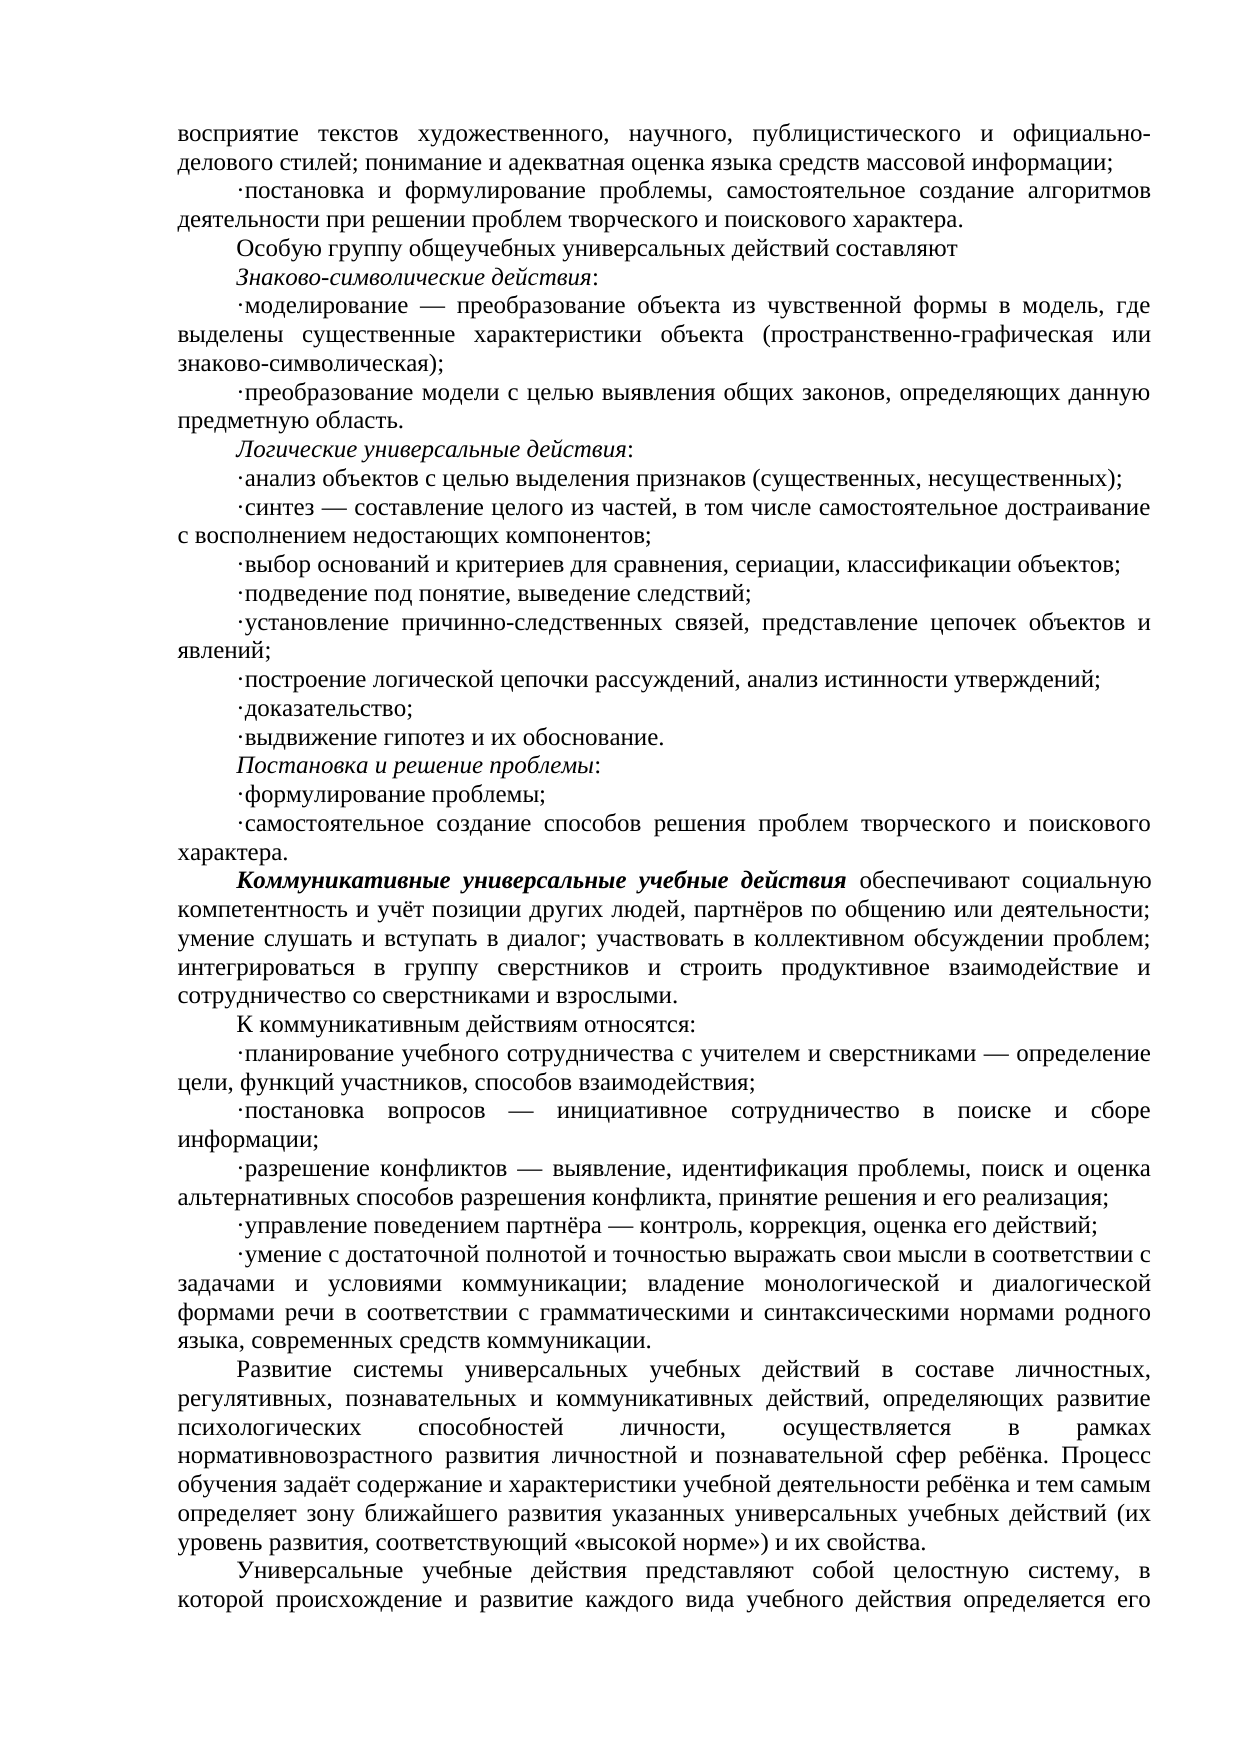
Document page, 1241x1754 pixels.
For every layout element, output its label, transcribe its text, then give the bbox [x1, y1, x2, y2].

text К коммуникативным действиям относятся: [177, 1009, 1152, 1038]
text ·доказательство; [177, 693, 1152, 722]
text ·формулирование проблемы; [177, 779, 1152, 808]
text Особую группу общеучебных универсальных действий составляют [177, 233, 1152, 262]
text ·планирование учебного сотрудничества с учителем и сверстниками — определение цели, функций участников, способов взаимодействия; [177, 1038, 1152, 1096]
text ·выбор оснований и критериев для сравнения, сериации, классификации объектов; [177, 549, 1152, 578]
text ·преобразование модели с целью выявления общих законов, определяющих данную предметную область. [177, 377, 1152, 434]
text Развитие системы универсальных учебных действий в составе личностных, регулятивных, познавательных и коммуникативных действий, определяющих развитие психологических способностей личности, осуществляется в рамках нормативновозрастного развития личностной и познавательной сфер ребёнка. Процесс обучения задаёт содержание и характеристики учебной деятельности ребёнка и тем самым определяет зону ближайшего развития указанных универсальных учебных действий (их уровень развития, соответствующий «высокой норме») и их свойства. [177, 1354, 1152, 1556]
text ·выдвижение гипотез и их обоснование. [177, 722, 1152, 751]
text ·постановка вопросов — инициативное сотрудничество в поиске и сборе информации; [177, 1096, 1152, 1153]
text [177, 1556, 1152, 1613]
text ·разрешение конфликтов — выявление, идентификация проблемы, поиск и оценка альтернативных способов разрешения конфликта, принятие решения и его реализация; [177, 1153, 1152, 1211]
text Постановка и решение проблемы: [177, 751, 1152, 779]
text ·управление поведением партнёра — контроль, коррекция, оценка его действий; [177, 1211, 1152, 1239]
text ·самостоятельное создание способов решения проблем творческого и поискового характера. [177, 808, 1152, 866]
text ·анализ объектов с целью выделения признаков (существенных, несущественных); [177, 463, 1152, 492]
text ·постановка и формулирование проблемы, самостоятельное создание алгоритмов деятельности при решении проблем творческого и поискового характера. [177, 176, 1152, 233]
text ·умение с достаточной полнотой и точностью выражать свои мысли в соответствии с задачами и условиями коммуникации; владение монологической и диалогической формами речи в соответствии с грамматическими и синтаксическими нормами родного языка, современных средств коммуникации. [177, 1239, 1152, 1354]
text ·моделирование — преобразование объекта из чувственной формы в модель, где выделены существенные характеристики объекта (пространственно-графическая или знаково-символическая); [177, 291, 1152, 377]
text ·синтез — составление целого из частей, в том числе самостоятельное достраивание с восполнением недостающих компонентов; [177, 492, 1152, 549]
text Знаково-символические действия: [177, 262, 1152, 291]
text ·подведение под понятие, выведение следствий; [177, 578, 1152, 607]
text Коммуникативные универсальные учебные действия обеспечивают социальную компетентность и учёт позиции других людей, партнёров по общению или деятельности; умение слушать и вступать в диалог; участвовать в коллективном обсуждении проблем; интегрироваться в группу сверстников и строить продуктивное взаимодействие и сотрудничество со сверстниками и взрослыми. [177, 866, 1152, 1009]
text ·установление причинно-следственных связей, представление цепочек объектов и явлений; [177, 607, 1152, 664]
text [177, 118, 1152, 176]
text ·построение логической цепочки рассуждений, анализ истинности утверждений; [177, 664, 1152, 693]
text Логические универсальные действия: [177, 434, 1152, 463]
